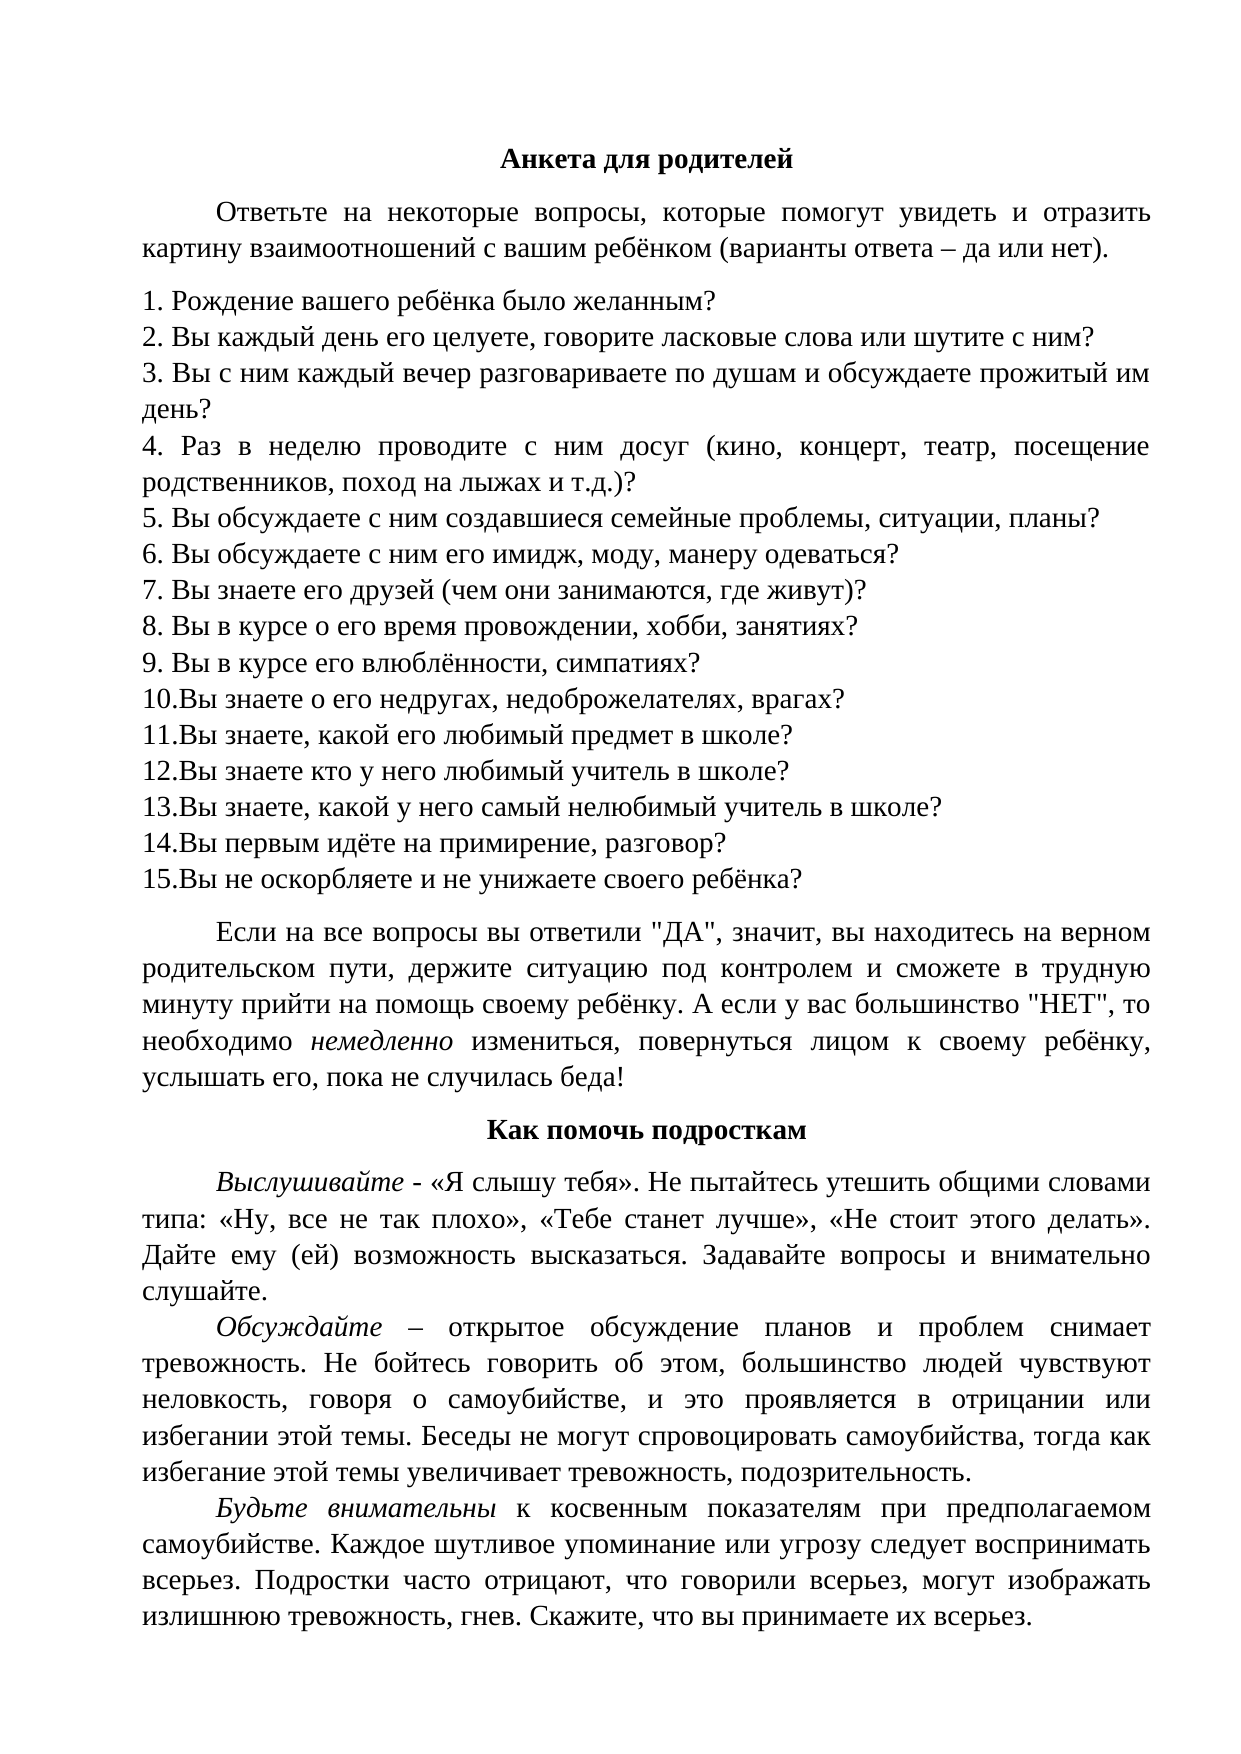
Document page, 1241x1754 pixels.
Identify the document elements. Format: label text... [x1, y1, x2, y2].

text 15.Вы не оскорбляете и не унижаете своего ребёнка? [142, 862, 1152, 895]
text 1. Рождение вашего ребёнка было желанным? [142, 283, 1152, 317]
text Ответьте на некоторые вопросы, которые помогут увидеть и отразить картину взаимоотношений с вашим ребёнком (варианты ответа – да или нет). [142, 194, 1152, 264]
text 5. Вы обсуждаете с ним создавшиеся семейные проблемы, ситуации, планы? [142, 500, 1152, 534]
text 7. Вы знаете его друзей (чем они занимаются, где живут)? [142, 572, 1152, 606]
text Обсуждайте – открытое обсуждение планов и проблем снимает тревожность. Не бойтесь говорить об этом, большинство людей чувствуют неловкость, говоря о самоубийстве, и это проявляется в отрицании или избегании этой темы. Беседы не могут спровоцировать самоубийства, тогда как избегание этой темы увеличивает тревожность, подозрительность. [142, 1309, 1152, 1487]
text 12.Вы знаете кто у него любимый учитель в школе? [142, 753, 1152, 787]
text 6. Вы обсуждаете с ним его имидж, моду, манеру одеваться? [142, 536, 1152, 570]
text 14.Вы первым идёте на примирение, разговор? [142, 825, 1152, 859]
text Выслушивайте - «Я слышу тебя». Не пытайтесь утешить общими словами типа: «Ну, все не так плохо», «Тебе станет лучше», «Не стоит этого делать». Дайте ему (ей) возможность высказаться. Задавайте вопросы и внимательно слушайте. [142, 1164, 1152, 1307]
text 3. Вы с ним каждый вечер разговариваете по душам и обсуждаете прожитый им день? [142, 356, 1152, 425]
text Будьте внимательны к косвенным показателям при предполагаемом самоубийстве. Каждое шутливое упоминание или угрозу следует воспринимать всерьез. Подростки часто отрицают, что говорили всерьез, могут изображать излишнюю тревожность, гнев. Скажите, что вы принимаете их всерьез. [142, 1490, 1152, 1632]
text 11.Вы знаете, какой его любимый предмет в школе? [142, 717, 1152, 751]
text 4. Раз в неделю проводите с ним досуг (кино, концерт, театр, посещение родственников, поход на лыжах и т.д.)? [142, 428, 1152, 497]
text 9. Вы в курсе его влюблённости, симпатиях? [142, 645, 1152, 678]
text Если на все вопросы вы ответили "ДА", значит, вы находитесь на верном родительском пути, держите ситуацию под контролем и сможете в трудную минуту прийти на помощь своему ребёнку. А если у вас большинство "НЕТ", то необходимо немедленно измениться, повернуться лицом к своему ребёнку, услышать его, пока не случилась беда! [142, 914, 1152, 1092]
text 13.Вы знаете, какой у него самый нелюбимый учитель в школе? [142, 789, 1152, 823]
text Как помочь подросткам [142, 1112, 1152, 1145]
text 10.Вы знаете о его недругах, недоброжелателях, врагах? [142, 681, 1152, 714]
text 2. Вы каждый день его целуете, говорите ласковые слова или шутите с ним? [142, 319, 1152, 353]
text Анкета для родителей [142, 141, 1152, 175]
text 8. Вы в курсе о его время провождении, хобби, занятиях? [142, 608, 1152, 642]
